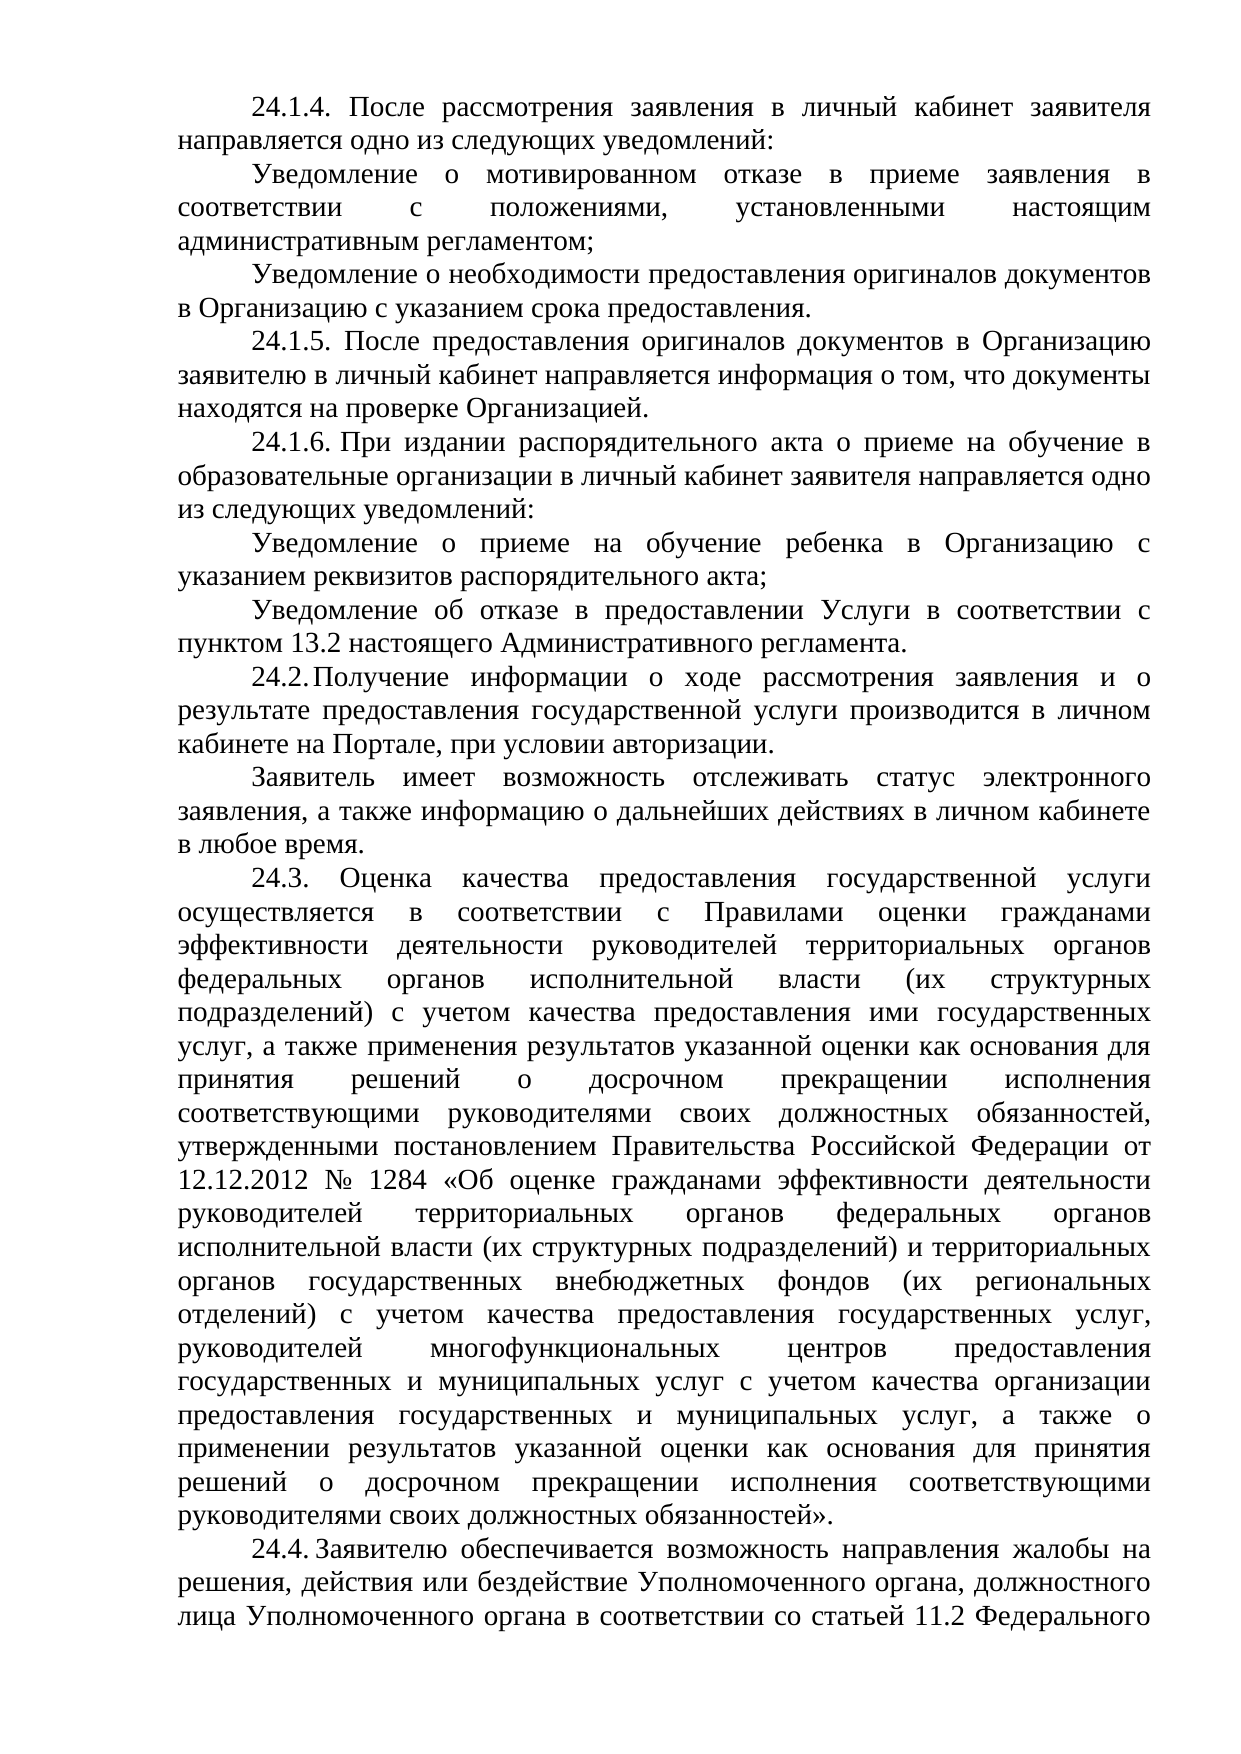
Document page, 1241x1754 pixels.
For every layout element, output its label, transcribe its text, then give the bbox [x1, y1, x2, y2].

list После рассмотрения заявления в личный кабинет заявителя направляется одно из следующих уведомлений: [177, 89, 1152, 156]
text Уведомление о необходимости предоставления оригиналов документов в Организацию с указанием срока предоставления. [177, 256, 1152, 323]
text 24.3. Оценка качества предоставления государственной услуги осуществляется в соответствии с Правилами оценки гражданами эффективности деятельности руководителей территориальных органов федеральных органов исполнительной власти (их структурных подразделений) с учетом качества предоставления ими государственных услуг, а также применения результатов указанной оценки как основания для принятия решений о досрочном прекращении исполнения соответствующими руководителями своих должностных обязанностей, утвержденными постановлением Правительства Российской Федерации от 12.12.2012 № 1284 «Об оценке гражданами эффективности деятельности руководителей территориальных органов федеральных органов исполнительной власти (их структурных подразделений) и территориальных органов государственных внебюджетных фондов (их региональных отделений) с учетом качества предоставления государственных услуг, руководителей многофункциональных центров предоставления государственных и муниципальных услуг с учетом качества организации предоставления государственных и муниципальных услуг, а также о применении результатов указанной оценки как основания для принятия решений о досрочном прекращении исполнения соответствующими руководителями своих должностных обязанностей». [177, 860, 1152, 1531]
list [177, 1531, 1152, 1632]
list Получение информации о ходе рассмотрения заявления и о результате предоставления государственной услуги производится в личном кабинете на Портале, при условии авторизации. [177, 659, 1152, 759]
text Заявитель имеет возможность отслеживать статус электронного заявления, а также информацию о дальнейших действиях в личном кабинете в любое время. [177, 759, 1152, 860]
text Уведомление о приеме на обучение ребенка в Организацию с указанием реквизитов распорядительного акта; [177, 525, 1152, 592]
list После предоставления оригиналов документов в Организацию заявителю в личный кабинет направляется информация о том, что документы находятся на проверке Организацией. [177, 323, 1152, 424]
list При издании распорядительного акта о приеме на обучение в образовательные организации в личный кабинет заявителя направляется одно из следующих уведомлений: [177, 424, 1152, 525]
text Уведомление об отказе в предоставлении Услуги в соответствии с пунктом 13.2 настоящего Административного регламента. [177, 592, 1152, 659]
text Уведомление о мотивированном отказе в приеме заявления в соответствии с положениями, установленными настоящим административным регламентом; [177, 156, 1152, 256]
